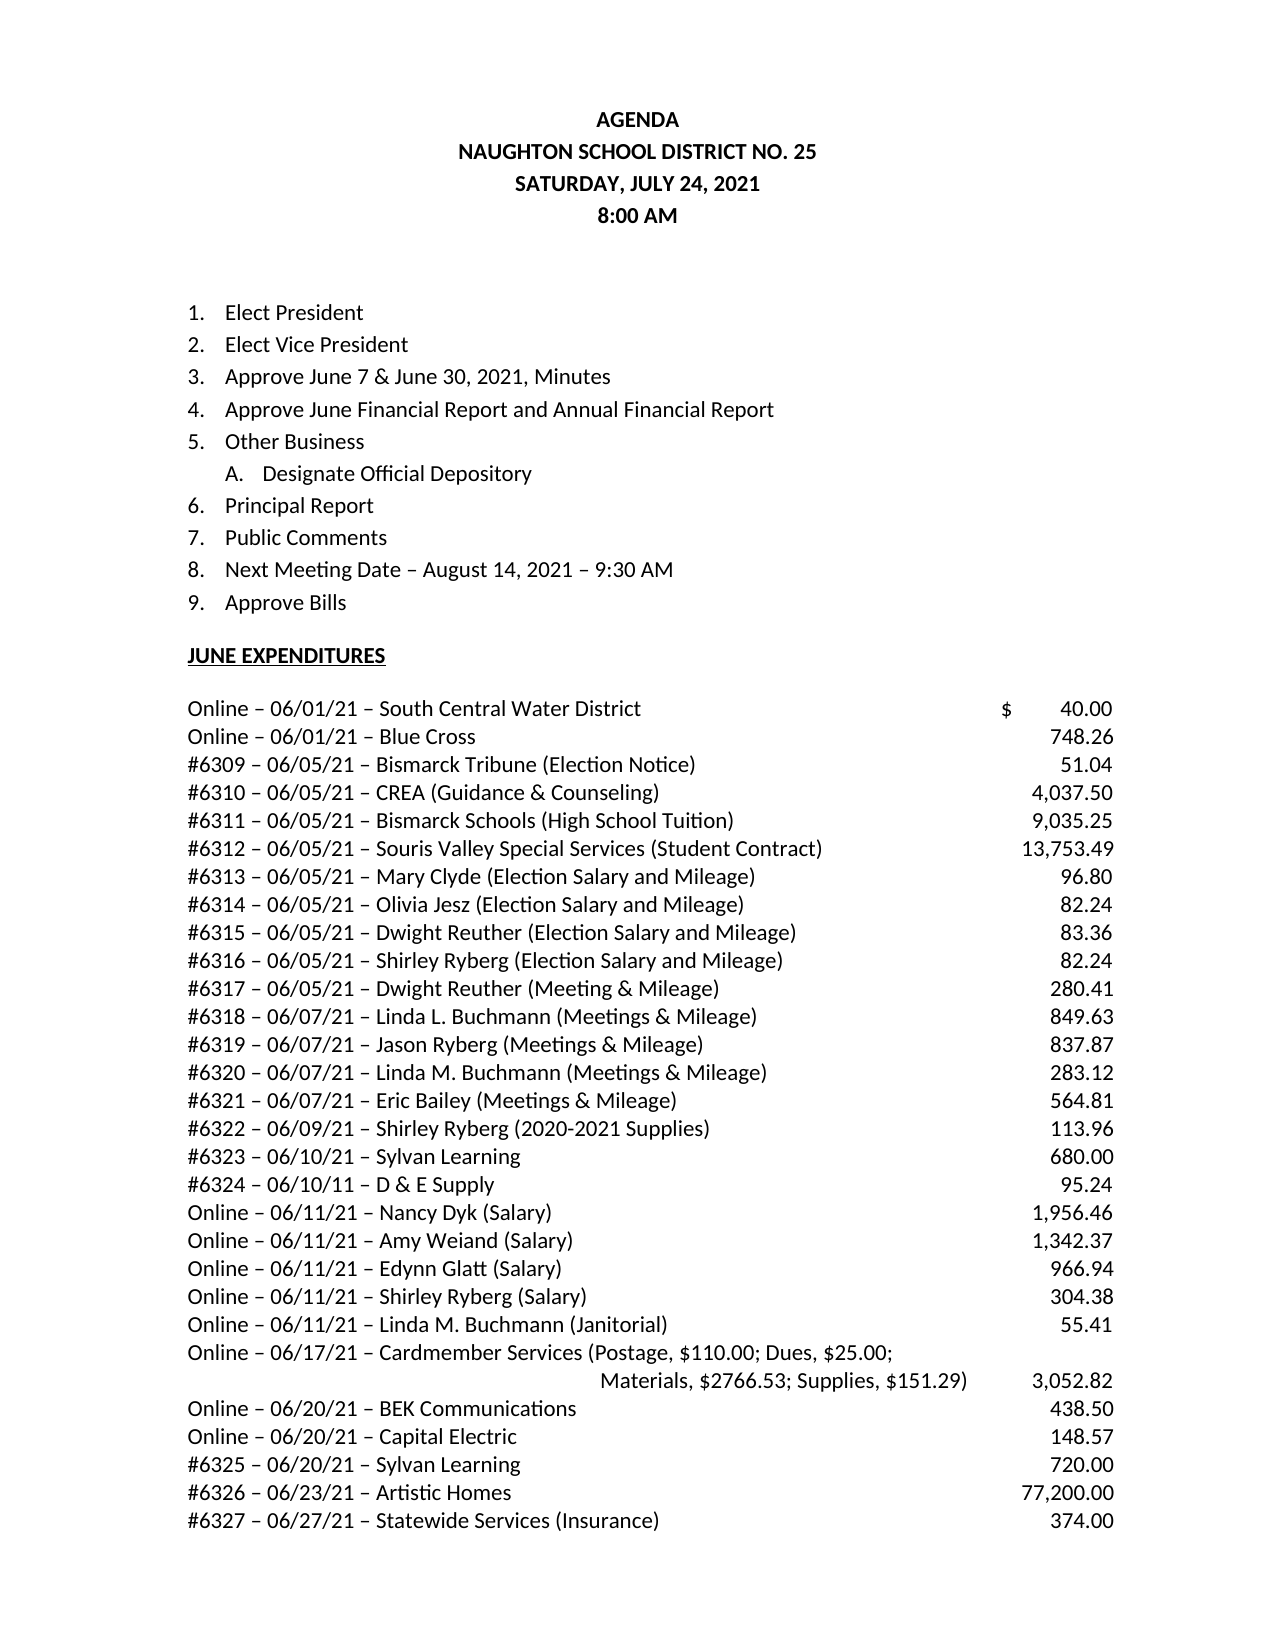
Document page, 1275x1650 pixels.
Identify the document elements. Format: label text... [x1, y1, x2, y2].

text #6326 – 06/23/21 – Artistic Homes 77,200.00 [187, 1478, 1125, 1506]
text #6323 – 06/10/21 – Sylvan Learning 680.00 [187, 1142, 1125, 1170]
text #6327 – 06/27/21 – Statewide Services (Insurance) 374.00 [187, 1506, 1125, 1534]
text Online – 06/17/21 – Cardmember Services (Postage, $110.00; Dues, $25.00; [187, 1338, 1125, 1366]
text #6319 – 06/07/21 – Jason Ryberg (Meetings & Mileage) 837.87 [187, 1030, 1125, 1058]
text AGENDA [150, 105, 1125, 133]
text #6324 – 06/10/11 – D & E Supply 95.24 [187, 1170, 1125, 1198]
text Online – 06/11/21 – Nancy Dyk (Salary) 1,956.46 [150, 1198, 1125, 1226]
list Next Meeting Date – August 14, 2021 – 9:30 AM [187, 556, 1125, 584]
text Materials, $2766.53; Supplies, $151.29) 3,052.82 [187, 1366, 1125, 1394]
list Approve Bills [187, 588, 1125, 616]
text #6325 – 06/20/21 – Sylvan Learning 720.00 [187, 1450, 1125, 1478]
text Online – 06/20/21 – Capital Electric 148.57 [187, 1422, 1125, 1450]
list Elect Vice President [187, 330, 1125, 358]
text JUNE EXPENDITURES [150, 641, 1125, 669]
text Online – 06/11/21 – Linda M. Buchmann (Janitorial) 55.41 [187, 1310, 1125, 1338]
text SATURDAY, JULY 24, 2021 [150, 169, 1125, 197]
text #6313 – 06/05/21 – Mary Clyde (Election Salary and Mileage) 96.80 [187, 862, 1125, 890]
text #6309 – 06/05/21 – Bismarck Tribune (Election Notice) 51.04 [187, 750, 1125, 778]
text #6312 – 06/05/21 – Souris Valley Special Services (Student Contract) 13,753.49 [187, 834, 1125, 862]
text #6318 – 06/07/21 – Linda L. Buchmann (Meetings & Mileage) 849.63 [187, 1002, 1125, 1030]
list Approve June Financial Report and Annual Financial Report [187, 395, 1125, 423]
text #6316 – 06/05/21 – Shirley Ryberg (Election Salary and Mileage) 82.24 [187, 946, 1125, 974]
list Designate Official Depository [225, 459, 1125, 487]
text Online – 06/20/21 – BEK Communications 438.50 [187, 1394, 1125, 1422]
text #6320 – 06/07/21 – Linda M. Buchmann (Meetings & Mileage) 283.12 [187, 1058, 1125, 1086]
text #6315 – 06/05/21 – Dwight Reuther (Election Salary and Mileage) 83.36 [187, 918, 1125, 946]
text #6311 – 06/05/21 – Bismarck Schools (High School Tuition) 9,035.25 [187, 806, 1125, 834]
text Online – 06/11/21 – Edynn Glatt (Salary) 966.94 [187, 1254, 1125, 1282]
list Elect President [187, 298, 1125, 326]
list Other Business [187, 427, 1125, 455]
text 8:00 AM [150, 202, 1125, 229]
text Online – 06/11/21 – Amy Weiand (Salary) 1,342.37 [150, 1226, 1125, 1254]
text Online – 06/01/21 – South Central Water District $ 40.00 [187, 694, 1125, 722]
text #6321 – 06/07/21 – Eric Bailey (Meetings & Mileage) 564.81 [187, 1086, 1125, 1114]
text #6322 – 06/09/21 – Shirley Ryberg (2020-2021 Supplies) 113.96 [187, 1114, 1125, 1142]
text #6314 – 06/05/21 – Olivia Jesz (Election Salary and Mileage) 82.24 [187, 890, 1125, 918]
text Online – 06/01/21 – Blue Cross 748.26 [187, 722, 1125, 750]
text #6310 – 06/05/21 – CREA (Guidance & Counseling) 4,037.50 [187, 778, 1125, 806]
text #6317 – 06/05/21 – Dwight Reuther (Meeting & Mileage) 280.41 [150, 974, 1125, 1002]
list Principal Report [187, 491, 1125, 519]
list Public Comments [187, 523, 1125, 551]
text NAUGHTON SCHOOL DISTRICT NO. 25 [150, 137, 1125, 165]
text Online – 06/11/21 – Shirley Ryberg (Salary) 304.38 [150, 1282, 1125, 1310]
list Approve June 7 & June 30, 2021, Minutes [187, 362, 1125, 391]
